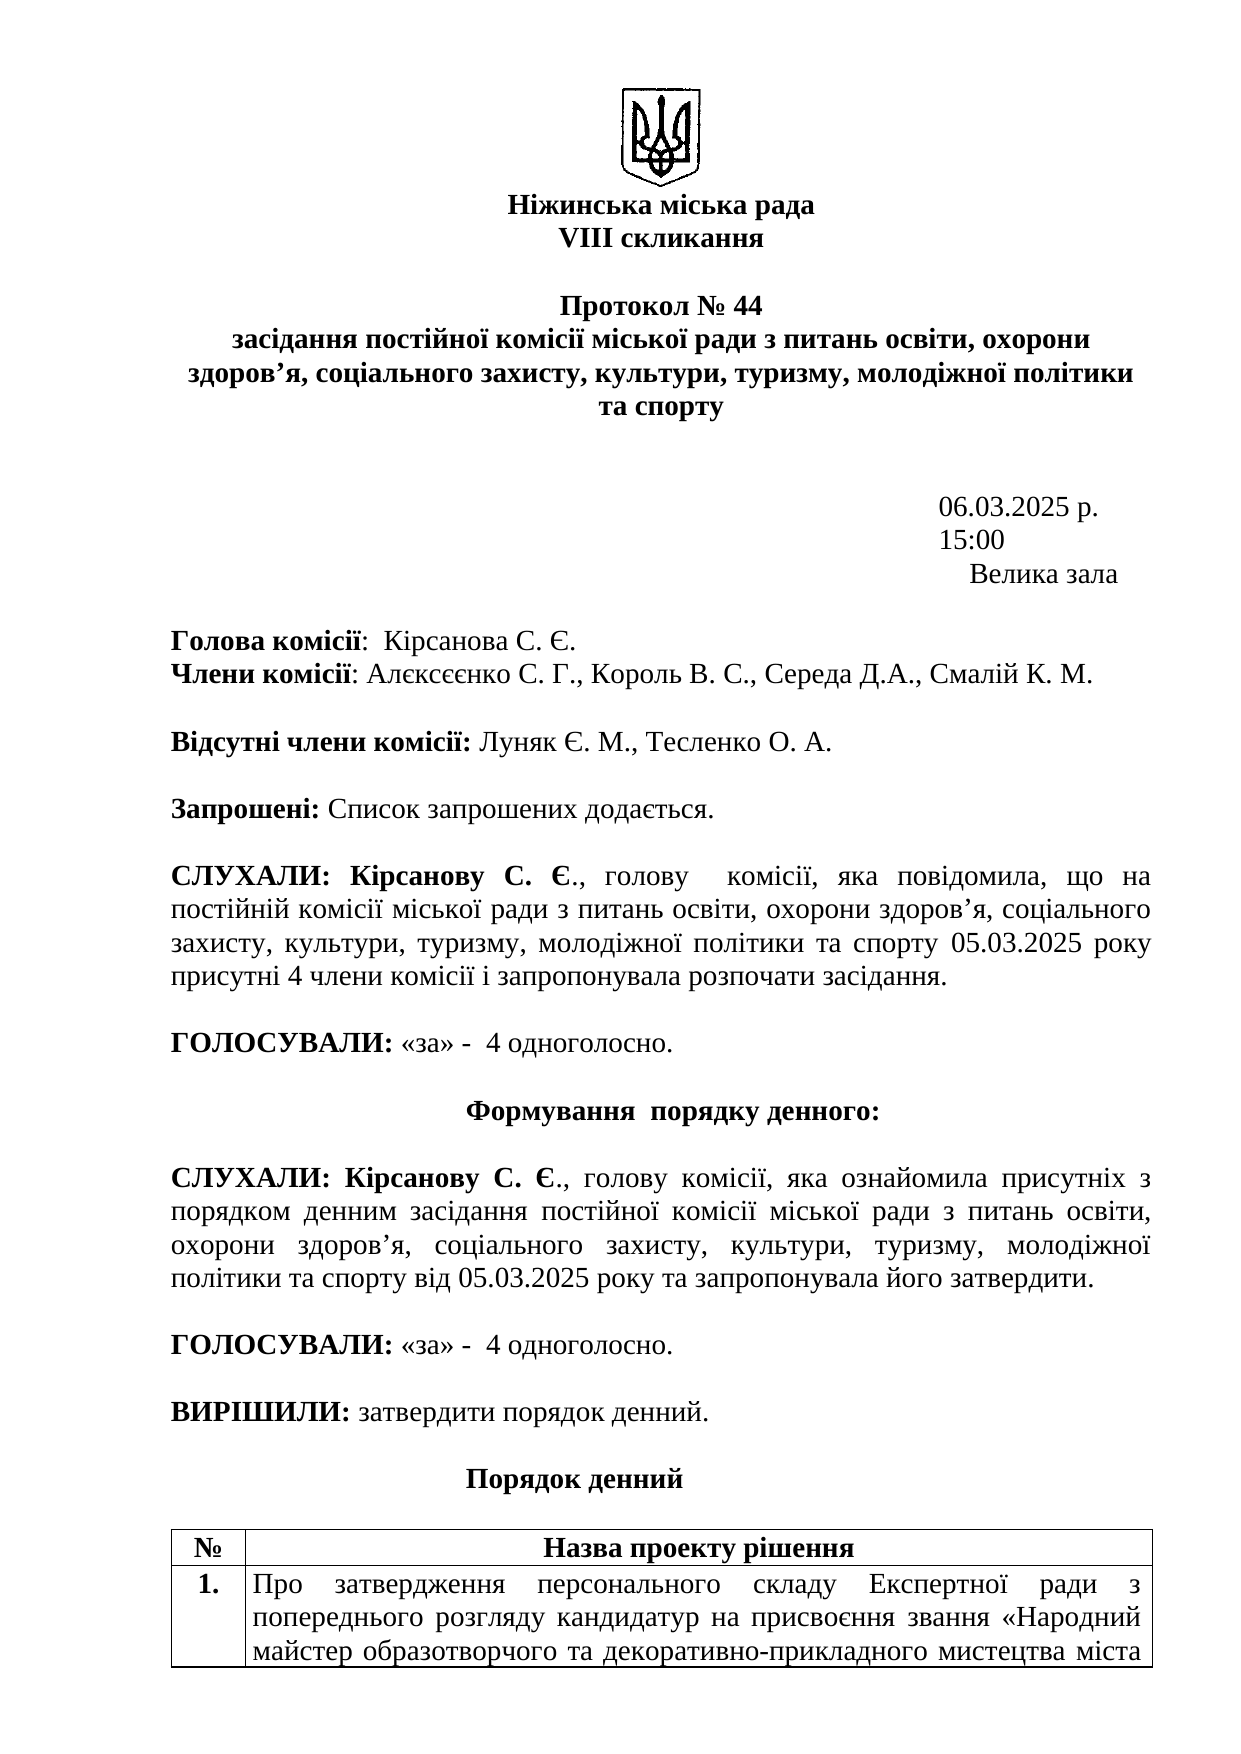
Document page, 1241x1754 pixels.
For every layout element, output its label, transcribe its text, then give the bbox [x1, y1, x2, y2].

text засідання постійної комісії міської ради з питань освіти, охорони здоров’я, соціального захисту, культури, туризму, молодіжної політики та спорту [171, 321, 1152, 422]
text ГОЛОСУВАЛИ: «за» - 4 одноголосно. [171, 1327, 1152, 1361]
text СЛУХАЛИ: Кірсанову С. Є., голову комісії, яка ознайомила присутніх з порядком денним засідання постійної комісії міської ради з питань освіти, охорони здоров’я, соціального захисту, культури, туризму, молодіжної політики та спорту від 05.03.2025 року та запропонувала його затвердити. [171, 1160, 1152, 1294]
text ГОЛОСУВАЛИ: «за» - 4 одноголосно. [171, 1026, 1152, 1059]
text Велика зала [894, 556, 1152, 589]
text ВИРІШИЛИ: затвердити порядок денний. [171, 1394, 1152, 1428]
text Порядок денний [392, 1462, 1152, 1495]
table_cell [246, 1566, 1152, 1666]
text Протокол № 44 [171, 288, 1152, 321]
text 06.03.2025 р. 15:00 [938, 489, 1152, 556]
picture [621, 88, 701, 187]
text СЛУХАЛИ: Кірсанову С. Є., голову комісії, яка повідомила, що на постійній комісії міської ради з питань освіти, охорони здоров’я, соціального захисту, культури, туризму, молодіжної політики та спорту 05.03.2025 року присутні 4 члени комісії і запропонувала розпочати засідання. [171, 858, 1152, 992]
text Відсутні члени комісії: Луняк Є. М., Тесленко О. А. [171, 724, 1152, 757]
text Ніжинська міська рада [171, 187, 1152, 221]
table_header Назва проекту рішення [246, 1530, 1152, 1565]
table_cell 1. [172, 1566, 245, 1666]
text Запрошені: Список запрошених додається. [171, 791, 1152, 824]
text Члени комісії: Алєксєєнко С. Г., Король В. С., Середа Д.А., Смалій К. М. [171, 657, 1152, 690]
text VІІІ скликання [171, 221, 1152, 254]
table_header № [172, 1530, 245, 1565]
text Голова комісії: Кірсанова С. Є. [171, 623, 1152, 657]
text Формування порядку денного: [392, 1093, 1152, 1126]
